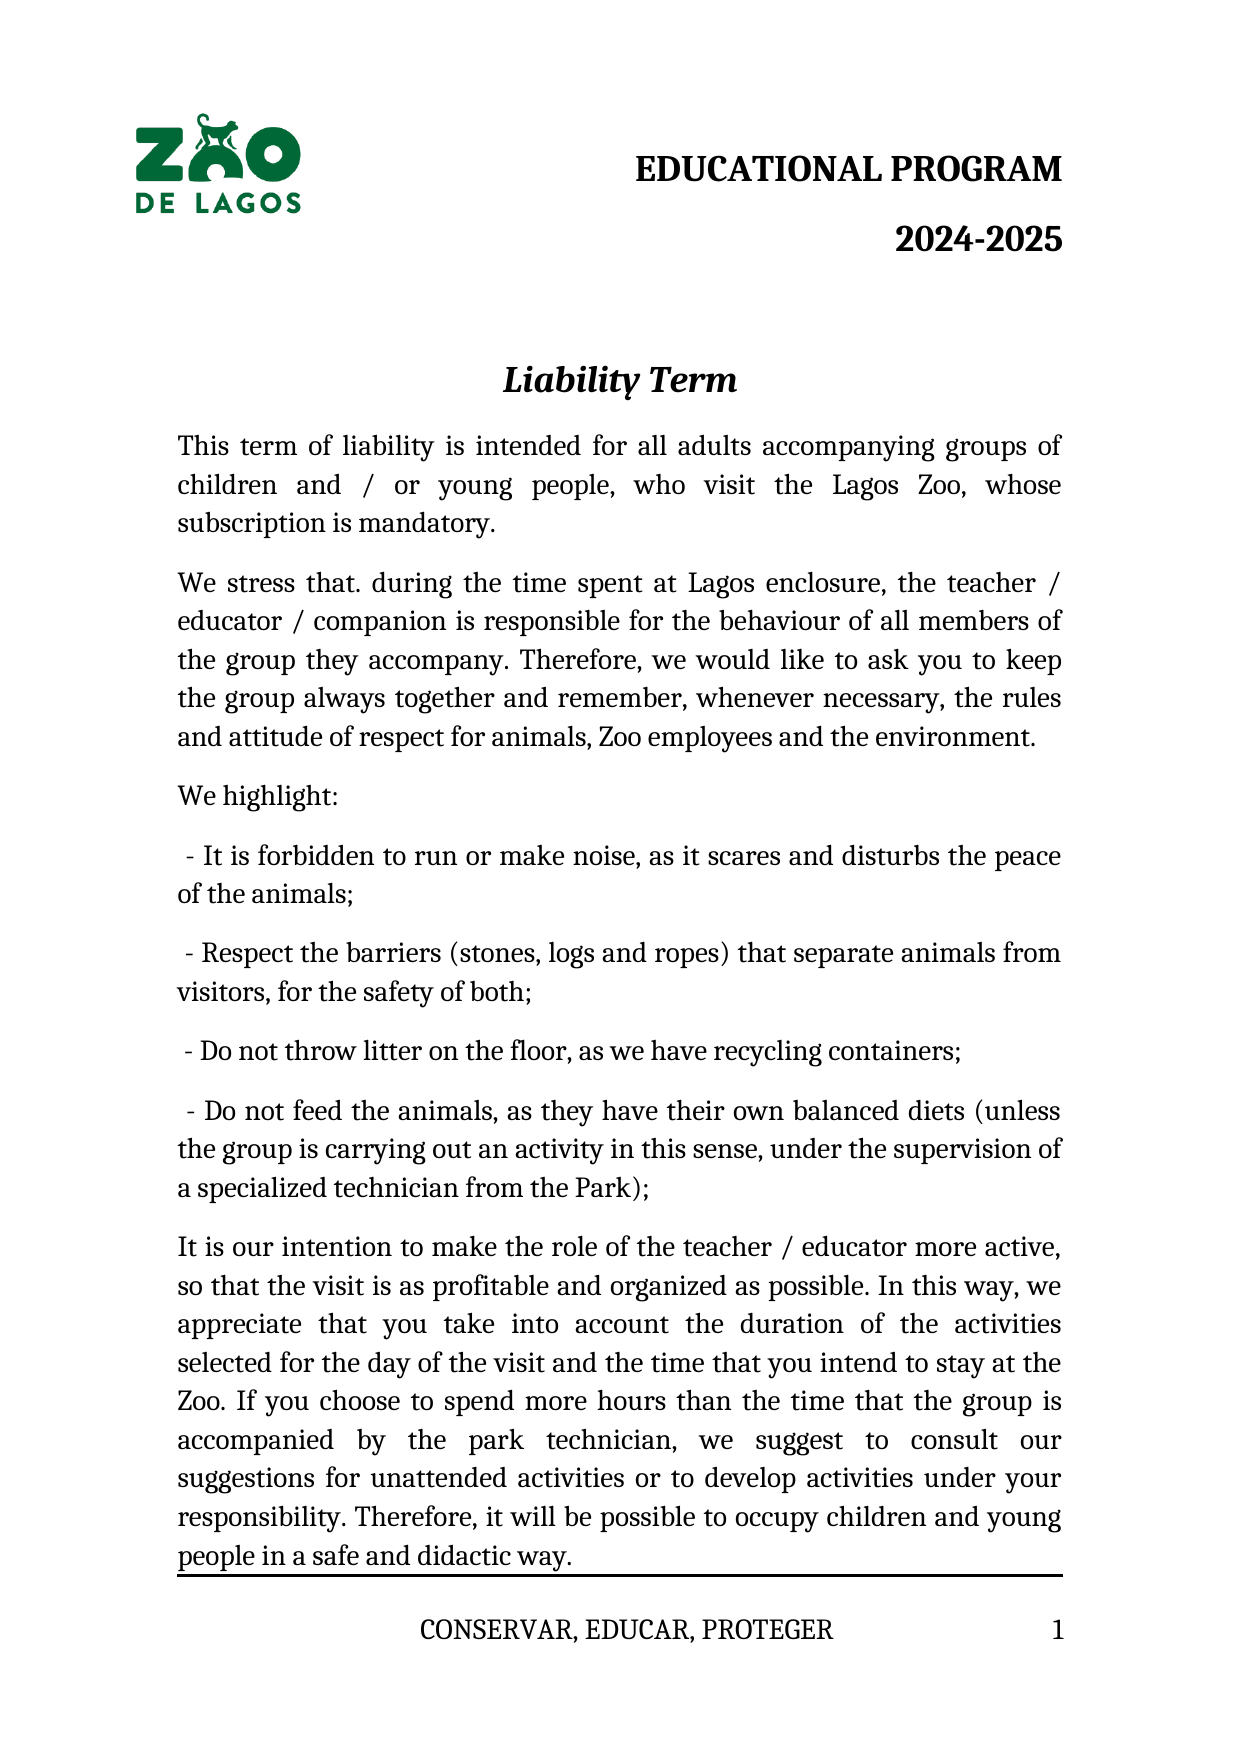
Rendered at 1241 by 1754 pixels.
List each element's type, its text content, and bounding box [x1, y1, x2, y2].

text We highlight: [177, 779, 1063, 813]
text 2024-2025 [418, 218, 1063, 261]
text Liability Term [177, 359, 1063, 402]
text - Do not throw litter on the floor, as we have recycling containers; [177, 1034, 1063, 1068]
text This term of liability is intended for all adults accompanying groups of children and / or young people, who visit the Lagos Zoo, whose subscription is mandatory. [177, 429, 1063, 540]
text It is our intention to make the role of the teacher / educator more active, so that the visit is as profitable and organized as possible. In this way, we appreciate that you take into account the duration of the activities selected for the day of the visit and the time that you intend to stay at the Zoo. If you choose to spend more hours than the time that the group is accompanied by the park technician, we suggest to consult our suggestions for unattended activities or to develop activities under your responsibility. Therefore, it will be possible to occupy children and young people in a safe and didactic way. [177, 1230, 1063, 1574]
picture [17, 17, 418, 309]
text - Do not feed the animals, as they have their own balanced diets (unless the group is carrying out an activity in this sense, under the supervision of a specialized technician from the Park); [177, 1094, 1063, 1204]
text - Respect the barriers (stones, logs and ropes) that separate animals from visitors, for the safety of both; [177, 937, 1063, 1009]
text - It is forbidden to run or make noise, as it scares and disturbs the peace of the animals; [177, 839, 1063, 911]
text We stress that. during the time spent at Lagos enclosure, the teacher / educator / companion is responsible for the behaviour of all members of the group they accompany. Therefore, we would like to ask you to keep the group always together and remember, whenever necessary, the rules and attitude of respect for animals, Zoo employees and the environment. [177, 566, 1063, 753]
text EDUCATIONAL PROGRAM [418, 148, 1063, 191]
